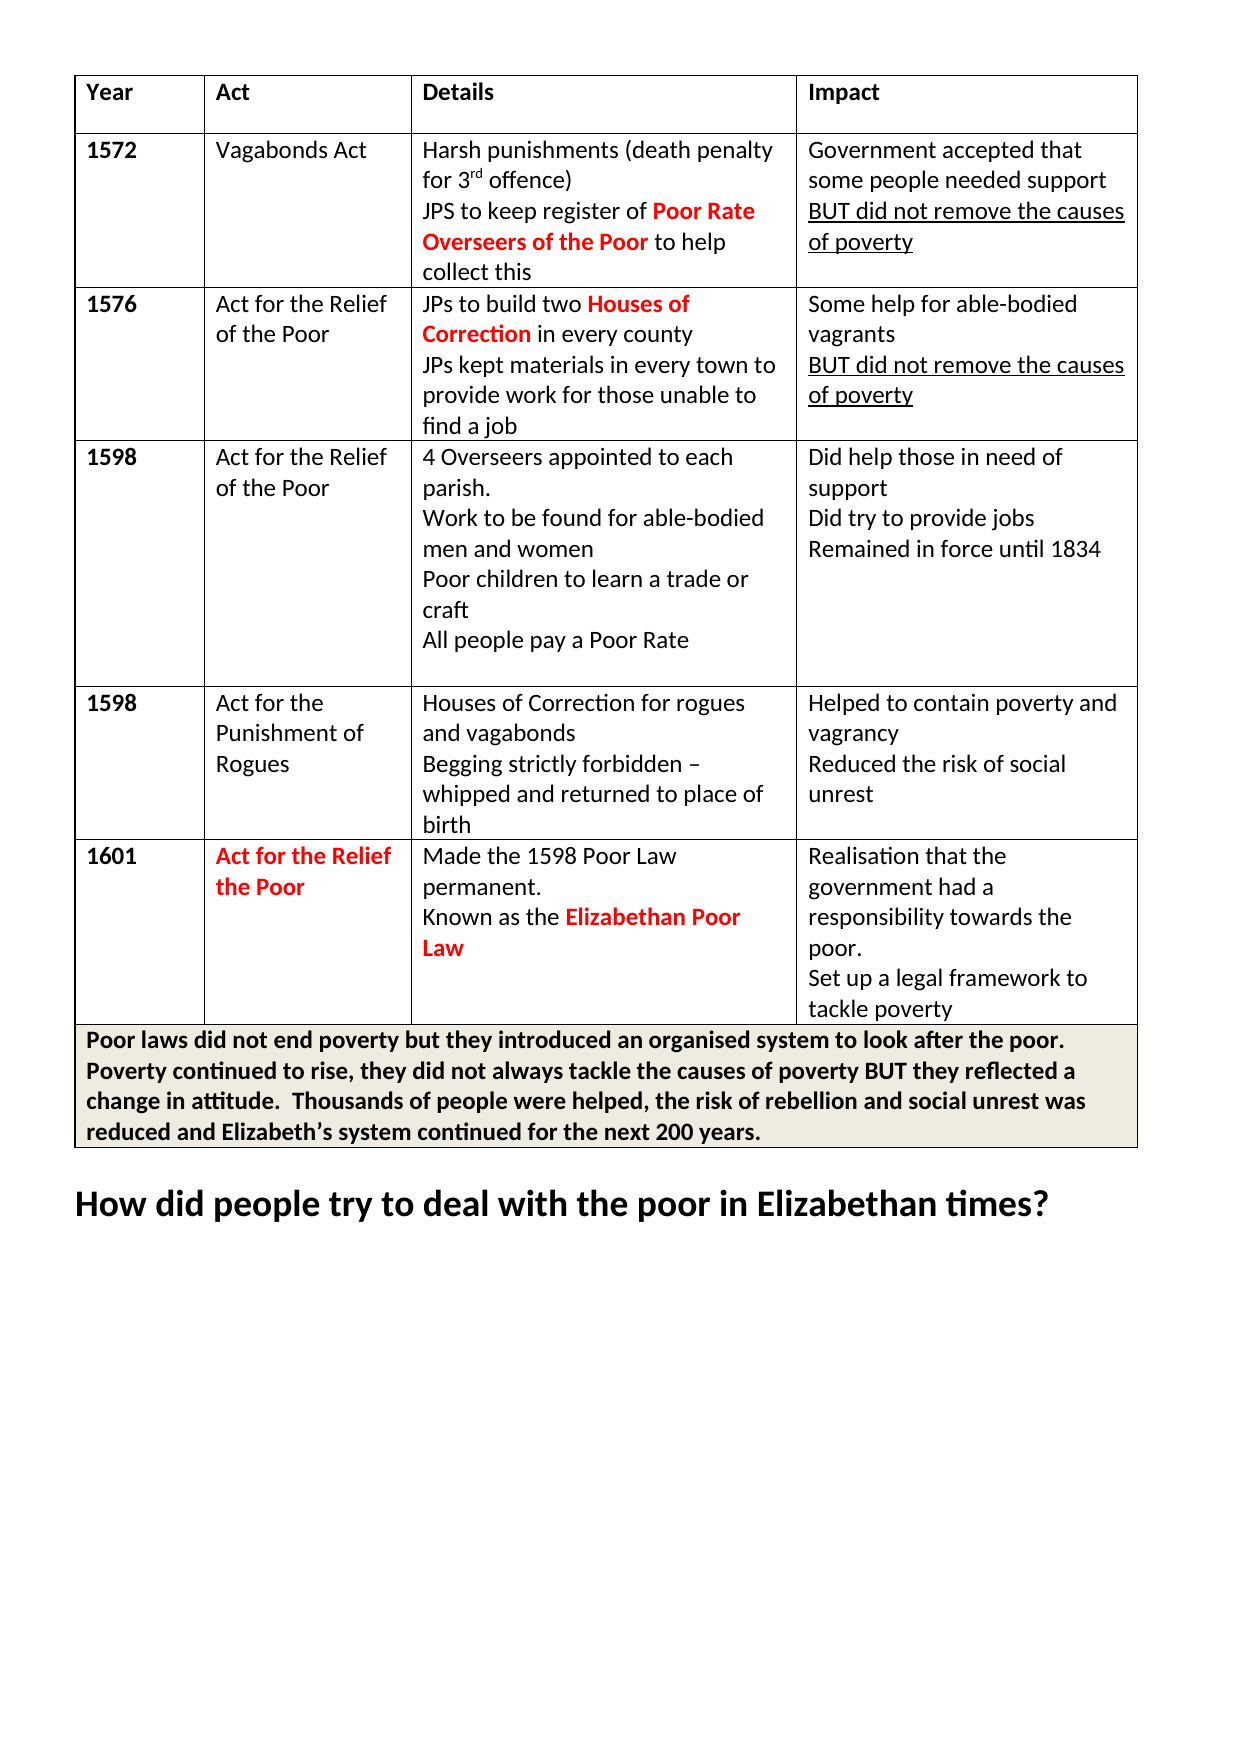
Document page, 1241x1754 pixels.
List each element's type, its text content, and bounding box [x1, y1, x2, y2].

table_cell Did help those in need of support Did try to provide jobs Remained in force until 1834 [797, 441, 1137, 686]
table_cell 1572 [76, 134, 204, 287]
table_header Impact [797, 76, 1137, 133]
table_cell Some help for able-bodied vagrants BUT did not remove the causes of poverty [797, 288, 1137, 440]
table_cell 1601 [76, 840, 204, 1023]
table_cell JPs to build two Houses of Correction in every county JPs kept materials in every town to provide work for those unable to find a job [412, 288, 796, 440]
table_cell 1598 [76, 687, 204, 839]
table_cell 4 Overseers appointed to each parish. Work to be found for able-bodied men and women Poor children to learn a trade or craft All people pay a Poor Rate [412, 441, 796, 686]
table_cell Government accepted that some people needed support BUT did not remove the causes of poverty [797, 134, 1137, 287]
table_cell Poor laws did not end poverty but they introduced an organised system to look after the poor. Poverty continued to rise, they did not always tackle the causes of poverty BUT they reflected a change in attitude. Thousands of people were helped, the risk of rebellion and social unrest was reduced and Elizabeth’s system continued for the next 200 years. [76, 1025, 1137, 1147]
table_cell Realisation that the government had a responsibility towards the poor. Set up a legal framework to tackle poverty [797, 840, 1137, 1023]
table_cell Act for the Relief of the Poor [205, 288, 411, 440]
table_cell Vagabonds Act [205, 134, 411, 287]
text How did people try to deal with the poor in Elizabethan times? [75, 1180, 1165, 1226]
table_header Details [412, 76, 796, 133]
table_cell Houses of Correction for rogues and vagabonds Begging strictly forbidden – whipped and returned to place of birth [412, 687, 796, 839]
table_header Act [205, 76, 411, 133]
table_cell Made the 1598 Poor Law permanent. Known as the Elizabethan Poor Law [412, 840, 796, 1023]
table_cell Act for the Relief the Poor [205, 840, 411, 1023]
table_cell 1598 [76, 441, 204, 686]
table_cell Helped to contain poverty and vagrancy Reduced the risk of social unrest [797, 687, 1137, 839]
table_cell Act for the Punishment of Rogues [205, 687, 411, 839]
table_cell 1576 [76, 288, 204, 440]
table_cell Harsh punishments (death penalty for 3rd offence) JPS to keep register of Poor Rate Overseers of the Poor to help collect this [412, 134, 796, 287]
table_cell Act for the Relief of the Poor [205, 441, 411, 686]
table_header Year [76, 76, 204, 133]
